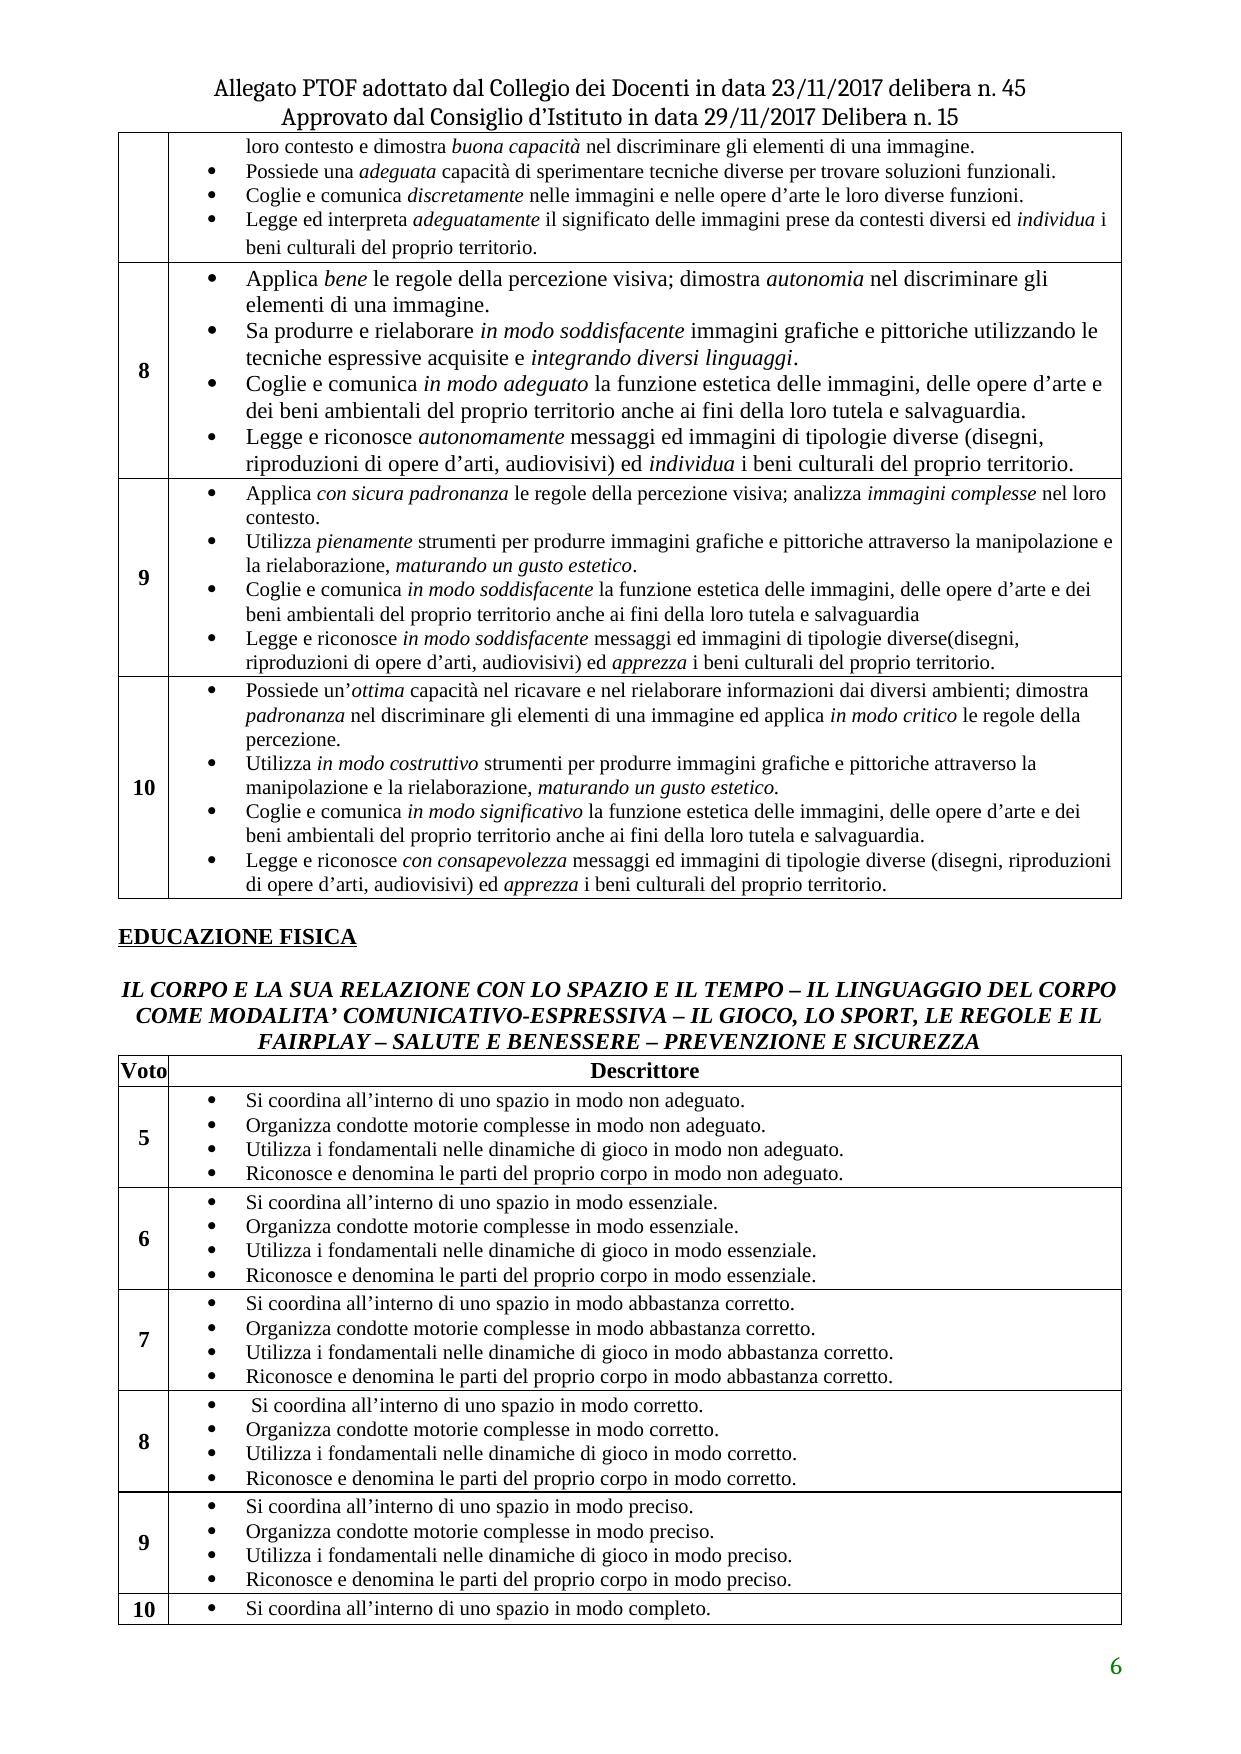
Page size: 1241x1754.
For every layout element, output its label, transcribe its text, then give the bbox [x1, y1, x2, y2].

table_cell 5 [119, 1087, 168, 1187]
table_cell 9 [119, 479, 168, 676]
table_cell Si coordina all’interno di uno spazio in modo non adeguato. Organizza condotte motorie complesse in modo non adeguato. Utilizza i fondamentali nelle dinamiche di gioco in modo non adeguato. Riconosce e denomina le parti del proprio corpo in modo non adeguato. [169, 1087, 1121, 1187]
table_cell Si coordina all’interno di uno spazio in modo abbastanza corretto. Organizza condotte motorie complesse in modo abbastanza corretto. Utilizza i fondamentali nelle dinamiche di gioco in modo abbastanza corretto. Riconosce e denomina le parti del proprio corpo in modo abbastanza corretto. [169, 1290, 1121, 1390]
text EDUCAZIONE FISICA [118, 923, 1122, 949]
table_cell 9 [119, 1493, 168, 1593]
table_cell Si coordina all’interno di uno spazio in modo essenziale. Organizza condotte motorie complesse in modo essenziale. Utilizza i fondamentali nelle dinamiche di gioco in modo essenziale. Riconosce e denomina le parti del proprio corpo in modo essenziale. [169, 1188, 1121, 1288]
table_cell Si coordina all’interno di uno spazio in modo preciso. Organizza condotte motorie complesse in modo preciso. Utilizza i fondamentali nelle dinamiche di gioco in modo preciso. Riconosce e denomina le parti del proprio corpo in modo preciso. [169, 1493, 1121, 1593]
table_cell Applica con sicura padronanza le regole della percezione visiva; analizza immagini complesse nel loro contesto. Utilizza pienamente strumenti per produrre immagini grafiche e pittoriche attraverso la manipolazione e la rielaborazione, maturando un gusto estetico. Coglie e comunica in modo soddisfacente la funzione estetica delle immagini, delle opere d’arte e dei beni ambientali del proprio territorio anche ai fini della loro tutela e salvaguardia Legge e riconosce in modo soddisfacente messaggi ed immagini di tipologie diverse(disegni, riproduzioni di opere d’arti, audiovisivi) ed apprezza i beni culturali del proprio territorio. [169, 479, 1121, 676]
table_cell 8 [119, 263, 168, 478]
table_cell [169, 133, 1121, 262]
table_cell 7 [119, 133, 168, 262]
table_cell 6 [119, 1188, 168, 1288]
table_cell 10 [119, 677, 168, 897]
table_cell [169, 1594, 1121, 1624]
table_cell Applica bene le regole della percezione visiva; dimostra autonomia nel discriminare gli elementi di una immagine. Sa produrre e rielaborare in modo soddisfacente immagini grafiche e pittoriche utilizzando le tecniche espressive acquisite e integrando diversi linguaggi. Coglie e comunica in modo adeguato la funzione estetica delle immagini, delle opere d’arte e dei beni ambientali del proprio territorio anche ai fini della loro tutela e salvaguardia. Legge e riconosce autonomamente messaggi ed immagini di tipologie diverse (disegni, riproduzioni di opere d’arti, audiovisivi) ed individua i beni culturali del proprio territorio. [169, 263, 1121, 478]
table_cell 7 [119, 1290, 168, 1390]
text IL CORPO E LA SUA RELAZIONE CON LO SPAZIO E IL TEMPO – IL LINGUAGGIO DEL CORPO COME MODALITA’ COMUNICATIVO-ESPRESSIVA – IL GIOCO, LO SPORT, LE REGOLE E IL FAIRPLAY – SALUTE E BENESSERE – PREVENZIONE E SICUREZZA [118, 976, 1122, 1055]
table_cell 8 [119, 1391, 168, 1491]
table_cell Possiede un’ottima capacità nel ricavare e nel rielaborare informazioni dai diversi ambienti; dimostra padronanza nel discriminare gli elementi di una immagine ed applica in modo critico le regole della percezione. Utilizza in modo costruttivo strumenti per produrre immagini grafiche e pittoriche attraverso la manipolazione e la rielaborazione, maturando un gusto estetico. Coglie e comunica in modo significativo la funzione estetica delle immagini, delle opere d’arte e dei beni ambientali del proprio territorio anche ai fini della loro tutela e salvaguardia. Legge e riconosce con consapevolezza messaggi ed immagini di tipologie diverse (disegni, riproduzioni di opere d’arti, audiovisivi) ed apprezza i beni culturali del proprio territorio. [169, 677, 1121, 897]
table_cell Si coordina all’interno di uno spazio in modo corretto. Organizza condotte motorie complesse in modo corretto. Utilizza i fondamentali nelle dinamiche di gioco in modo corretto. Riconosce e denomina le parti del proprio corpo in modo corretto. [169, 1391, 1121, 1491]
